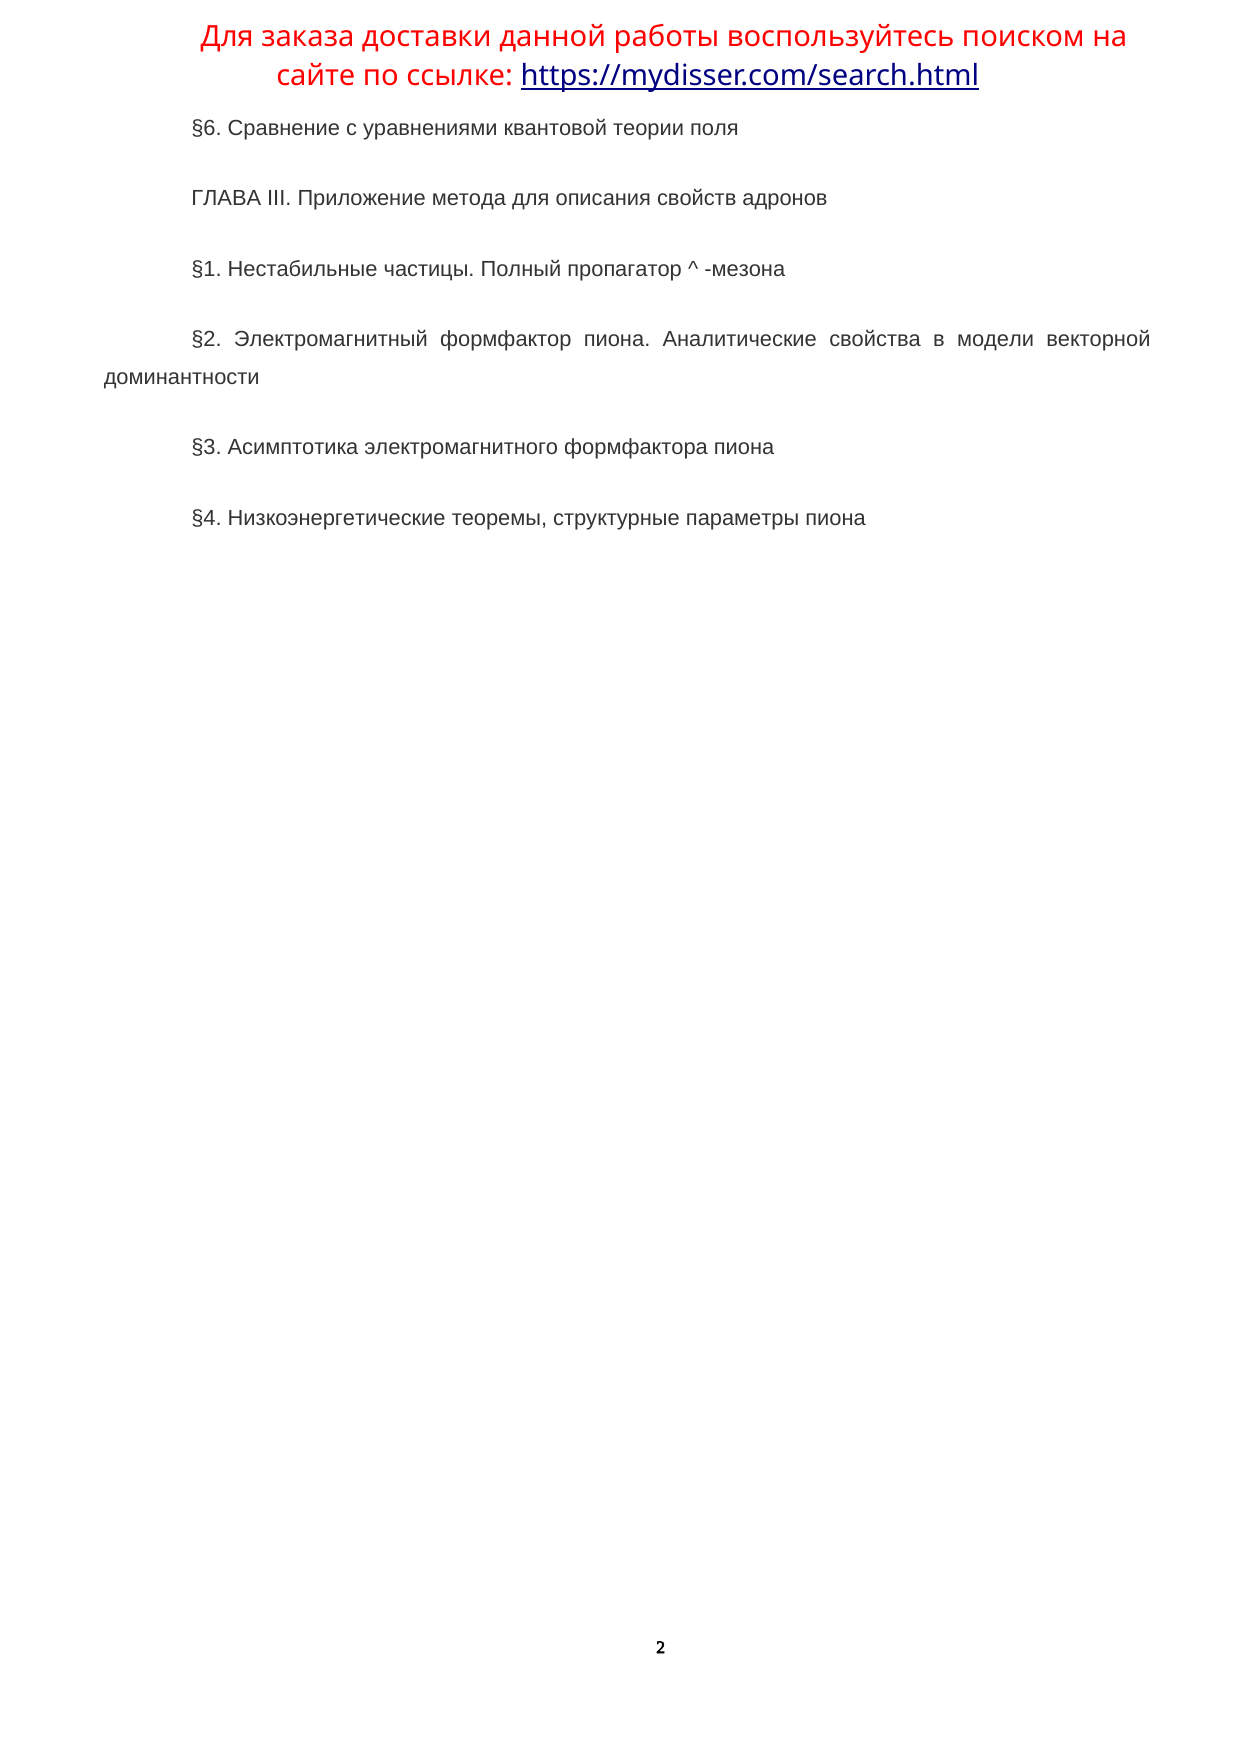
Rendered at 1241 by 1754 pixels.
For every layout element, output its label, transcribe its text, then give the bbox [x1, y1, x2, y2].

text §2. Электромагнитный формфактор пиона. Аналитические свойства в модели векторной доминантности [103, 326, 1152, 389]
text ГЛАВА III. Приложение метода для описания свойств адронов [103, 185, 1152, 211]
text §1. Нестабильные частицы. Полный пропагатор ^ -мезона [103, 256, 1152, 281]
text §4. Низкоэнергетические теоремы, структурные параметры пиона [103, 504, 1152, 529]
text §3. Асимптотика электромагнитного формфактора пиона [103, 434, 1152, 459]
text §6. Сравнение с уравнениями квантовой теории поля [103, 115, 1152, 140]
